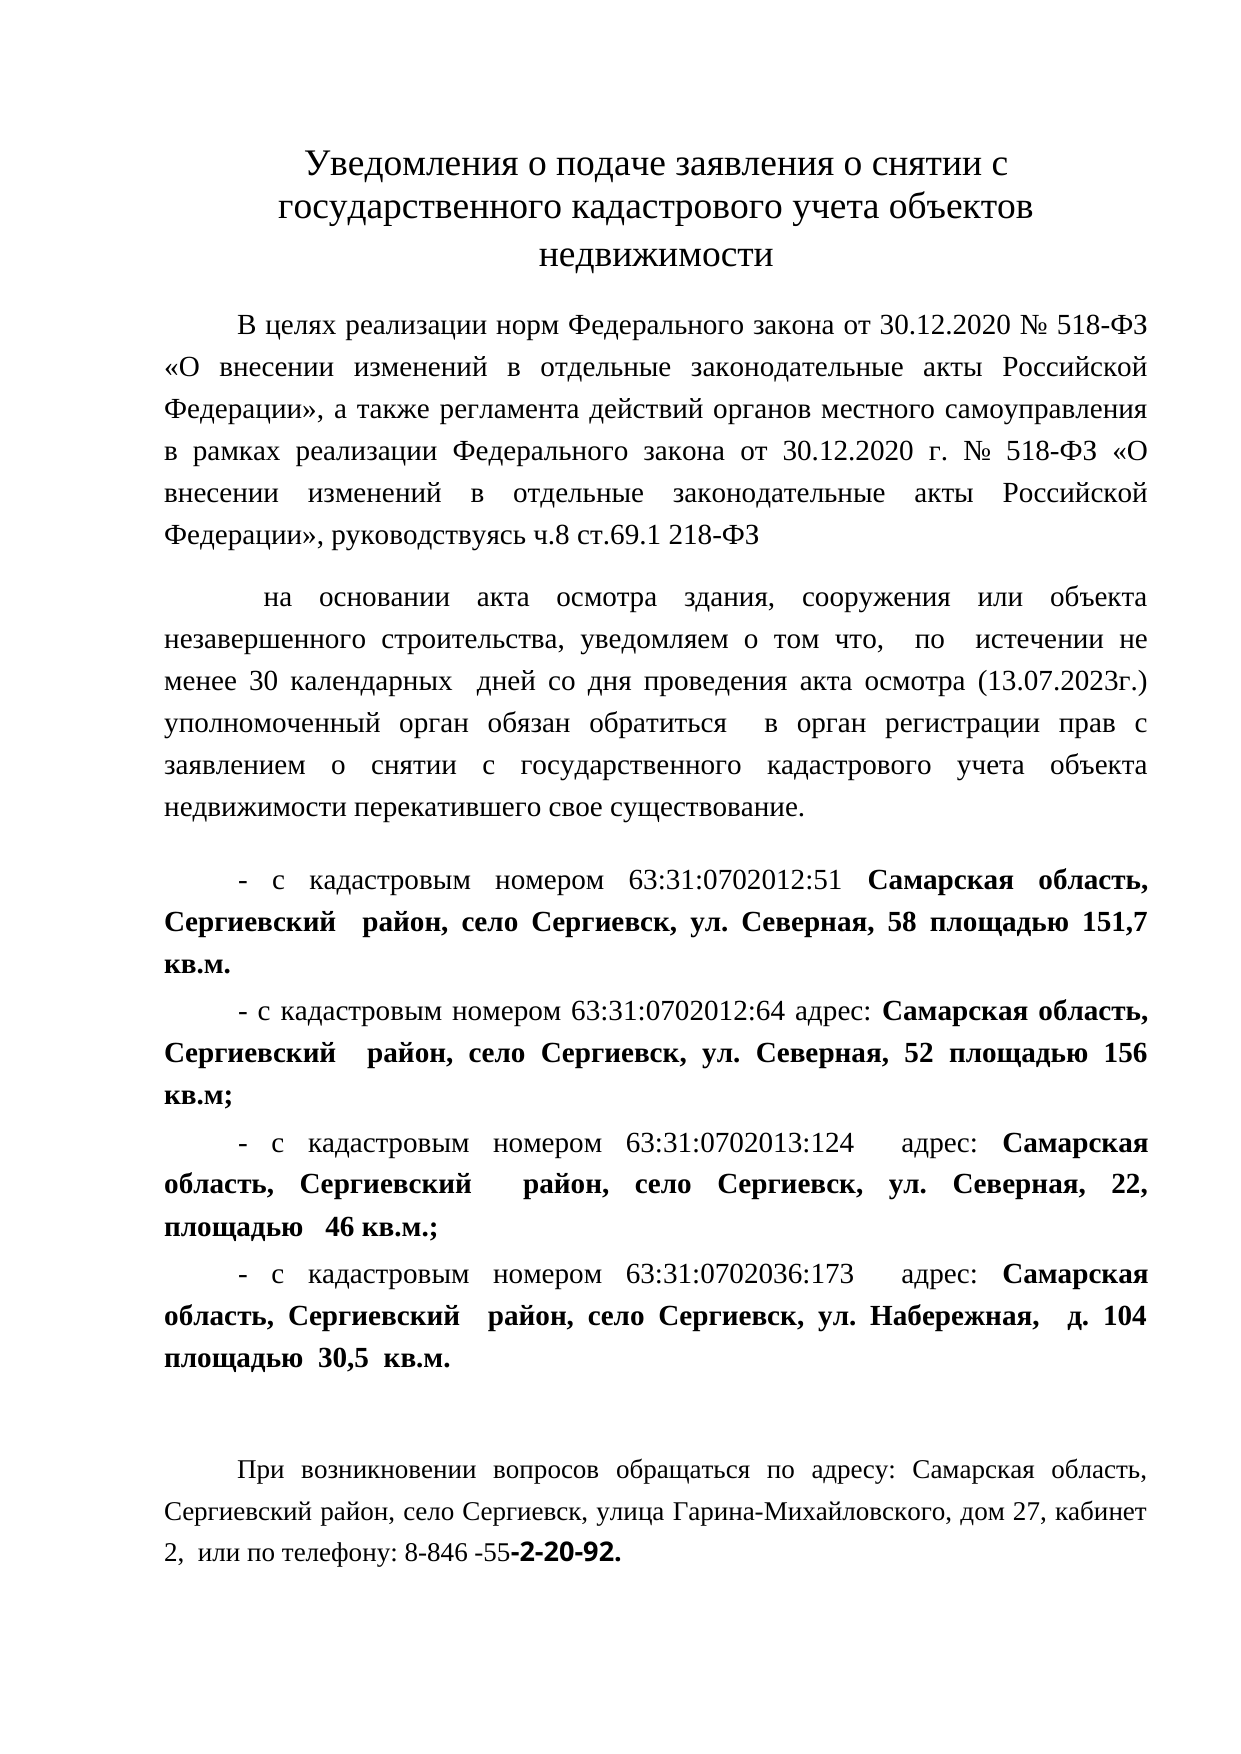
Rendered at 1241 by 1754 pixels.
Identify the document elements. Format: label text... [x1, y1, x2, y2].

text недвижимости [164, 237, 1148, 280]
text При возникновении вопросов обращаться по адресу: Самарская область, Сергиевский район, село Сергиевск, улица Гарина-Михайловского, дом 27, кабинет 2, или по телефону: 8-846 -55-2-20-92. [164, 1446, 1148, 1570]
text В целях реализации норм Федерального закона от 30.12.2020 № 518-ФЗ «О внесении изменений в отдельные законодательные акты Российской Федерации», а также регламента действий органов местного самоуправления в рамках реализации Федерального закона от 30.12.2020 г. № 518-ФЗ «О внесении изменений в отдельные законодательные акты Российской Федерации», руководствуясь ч.8 ст.69.1 218-ФЗ [164, 301, 1148, 553]
text - с кадастровым номером 63:31:0702012:64 адрес: Самарская область, Сергиевский район, село Сергиевск, ул. Северная, 52 площадью 156 кв.м; [164, 987, 1148, 1113]
text - с кадастровым номером 63:31:0702013:124 адрес: Самарская область, Сергиевский район, село Сергиевск, ул. Северная, 22, площадью 46 кв.м.; [164, 1118, 1148, 1244]
text - с кадастровым номером 63:31:0702012:51 Самарская область, Сергиевский район, село Сергиевск, ул. Северная, 58 площадью 151,7 кв.м. [164, 856, 1148, 981]
text на основании акта осмотра здания, сооружения или объекта незавершенного строительства, уведомляем о том что, по истечении не менее 30 календарных дней со дня проведения акта осмотра (13.07.2023г.) уполномоченный орган обязан обратиться в орган регистрации прав с заявлением о снятии с государственного кадастрового учета объекта недвижимости перекатившего свое существование. [164, 573, 1148, 825]
text - с кадастровым номером 63:31:0702036:173 адрес: Самарская область, Сергиевский район, село Сергиевск, ул. Набережная, д. 104 площадью 30,5 кв.м. [164, 1250, 1148, 1376]
text Уведомления о подаче заявления о снятии с государственного кадастрового учета объектов [164, 140, 1148, 227]
